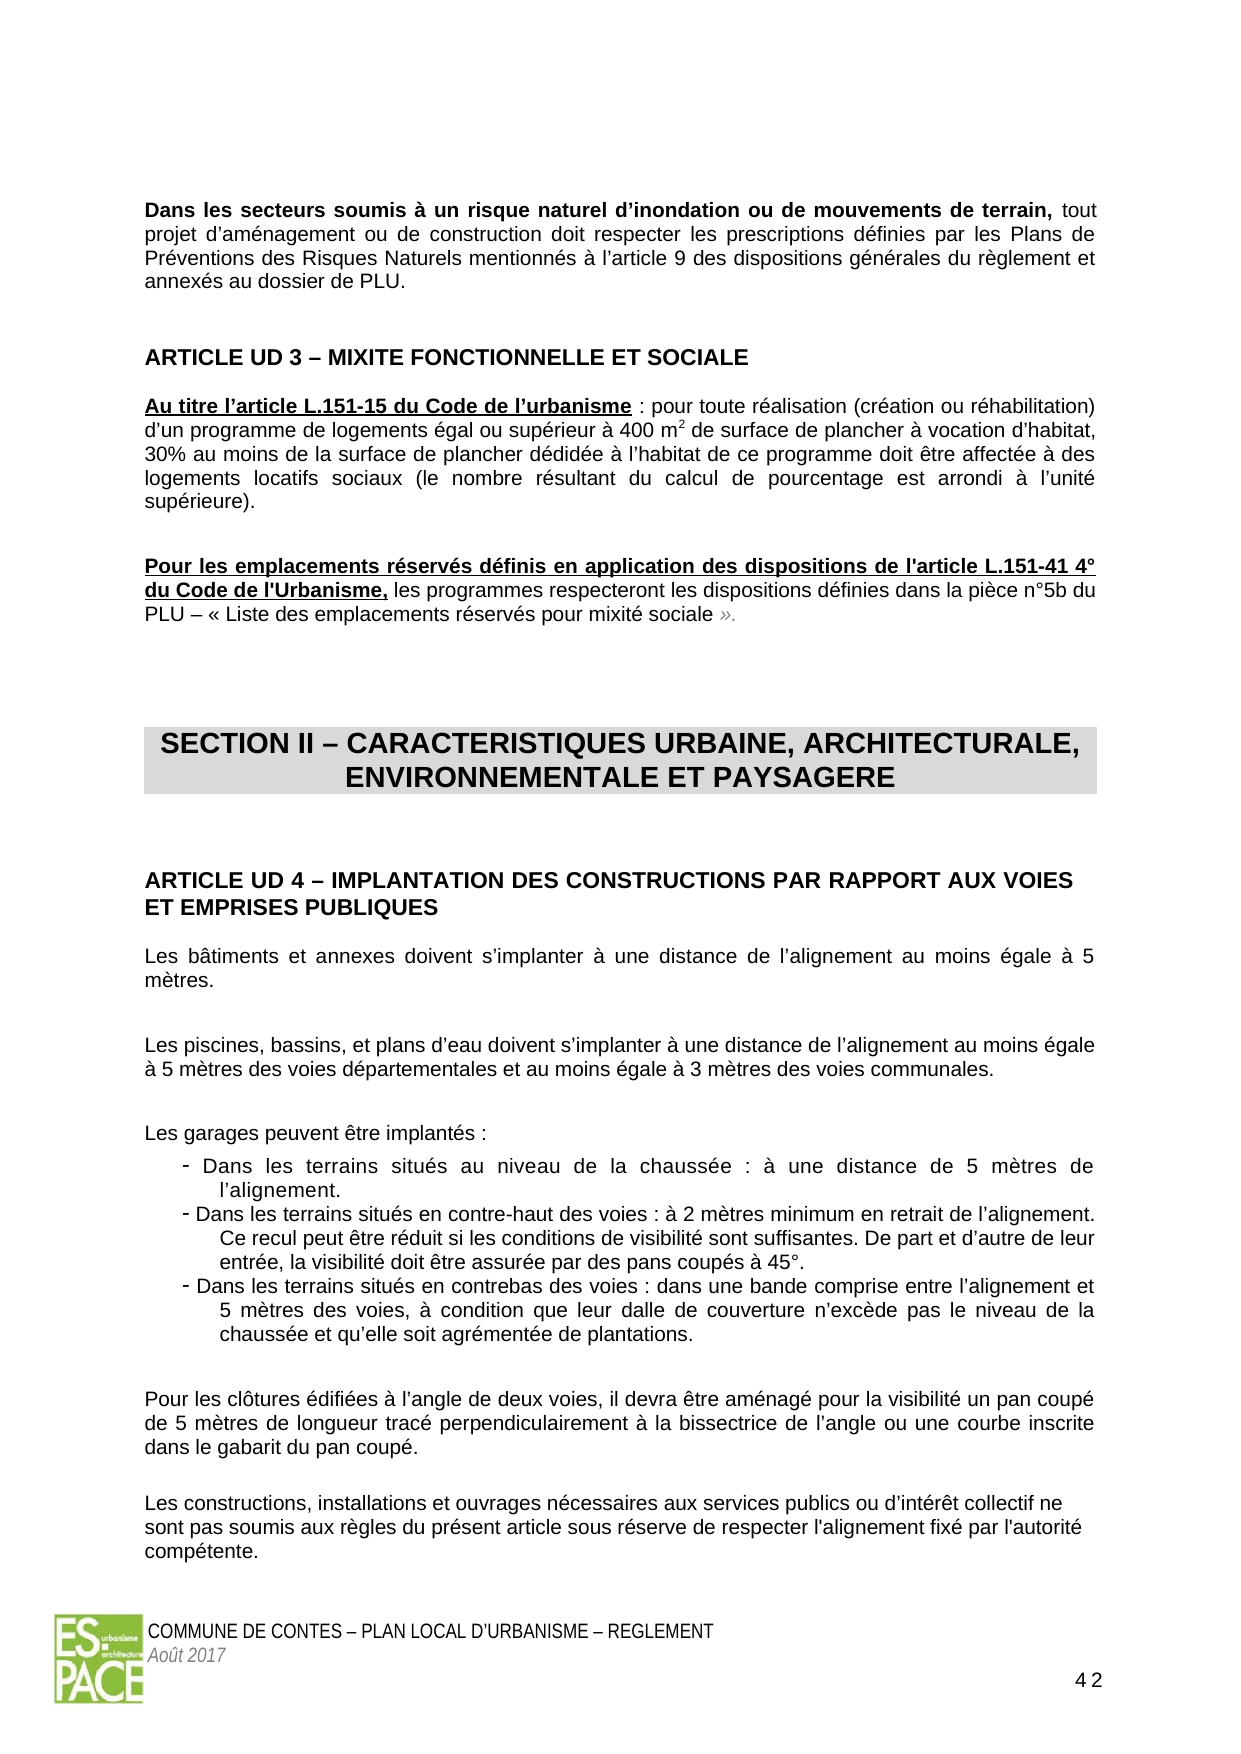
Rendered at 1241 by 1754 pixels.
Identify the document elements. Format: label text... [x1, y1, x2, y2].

text Les garages peuvent être implantés : [144, 1122, 1097, 1146]
text - Dans les terrains situés en contrebas des voies : dans une bande comprise entre l’alignement et 5 mètres des voies, à condition que leur dalle de couverture n’excède pas le niveau de la chaussée et qu’elle soit agrémentée de plantations. [182, 1275, 1097, 1347]
text ARTICLE UD 3 – MIXITE FONCTIONNELLE ET SOCIALE [144, 344, 1097, 370]
text - Dans les terrains situés en contre-haut des voies : à 2 mètres minimum en retrait de l’alignement. Ce recul peut être réduit si les conditions de visibilité sont suffisantes. De part et d’autre de leur entrée, la visibilité doit être assurée par des pans coupés à 45°. [182, 1202, 1097, 1274]
text Les piscines, bassins, et plans d’eau doivent s’implanter à une distance de l’alignement au moins égale à 5 mètres des voies départementales et au moins égale à 3 mètres des voies communales. [144, 1033, 1097, 1081]
text ARTICLE UD 4 – IMPLANTATION DES CONSTRUCTIONS PAR RAPPORT AUX VOIES ET EMPRISES PUBLIQUES [144, 867, 1074, 920]
text Pour les clôtures édifiées à l’angle de deux voies, il devra être aménagé pour la visibilité un pan coupé de 5 mètres de longueur tracé perpendiculairement à la bissectrice de l’angle ou une courbe inscrite dans le gabarit du pan coupé. [144, 1387, 1097, 1459]
text Les bâtiments et annexes doivent s’implanter à une distance de l’alignement au moins égale à 5 mètres. [144, 944, 1097, 992]
text SECTION II – CARACTERISTIQUES URBAINE, ARCHITECTURALE, ENVIRONNEMENTALE ET PAYSAGERE [144, 727, 1097, 794]
text Au titre l’article L.151-15 du Code de l’urbanisme : pour toute réalisation (création ou réhabilitation) d’un programme de logements égal ou supérieur à 400 m2 de surface de plancher à vocation d’habitat, 30% au moins de la surface de plancher dédidée à l’habitat de ce programme doit être affectée à des logements locatifs sociaux (le nombre résultant du calcul de pourcentage est arrondi à l’unité supérieure). [144, 394, 1097, 514]
text Dans les secteurs soumis à un risque naturel d’inondation ou de mouvements de terrain, tout projet d’aménagement ou de construction doit respecter les prescriptions définies par les Plans de Préventions des Risques Naturels mentionnés à l’article 9 des dispositions générales du règlement et annexés au dossier de PLU. [144, 198, 1097, 294]
text - Dans les terrains situés au niveau de la chaussée : à une distance de 5 mètres de l’alignement. [182, 1154, 1097, 1202]
text Pour les emplacements réservés définis en application des dispositions de l'article L.151-41 4° du Code de l'Urbanisme, les programmes respecteront les dispositions définies dans la pièce n°5b du PLU – « Liste des emplacements réservés pour mixité sociale ». [144, 554, 1097, 626]
picture [52, 1610, 144, 1706]
text Les constructions, installations et ouvrages nécessaires aux services publics ou d’intérêt collectif ne sont pas soumis aux règles du présent article sous réserve de respecter l'alignement fixé par l'autorité compétente. [144, 1491, 1089, 1563]
